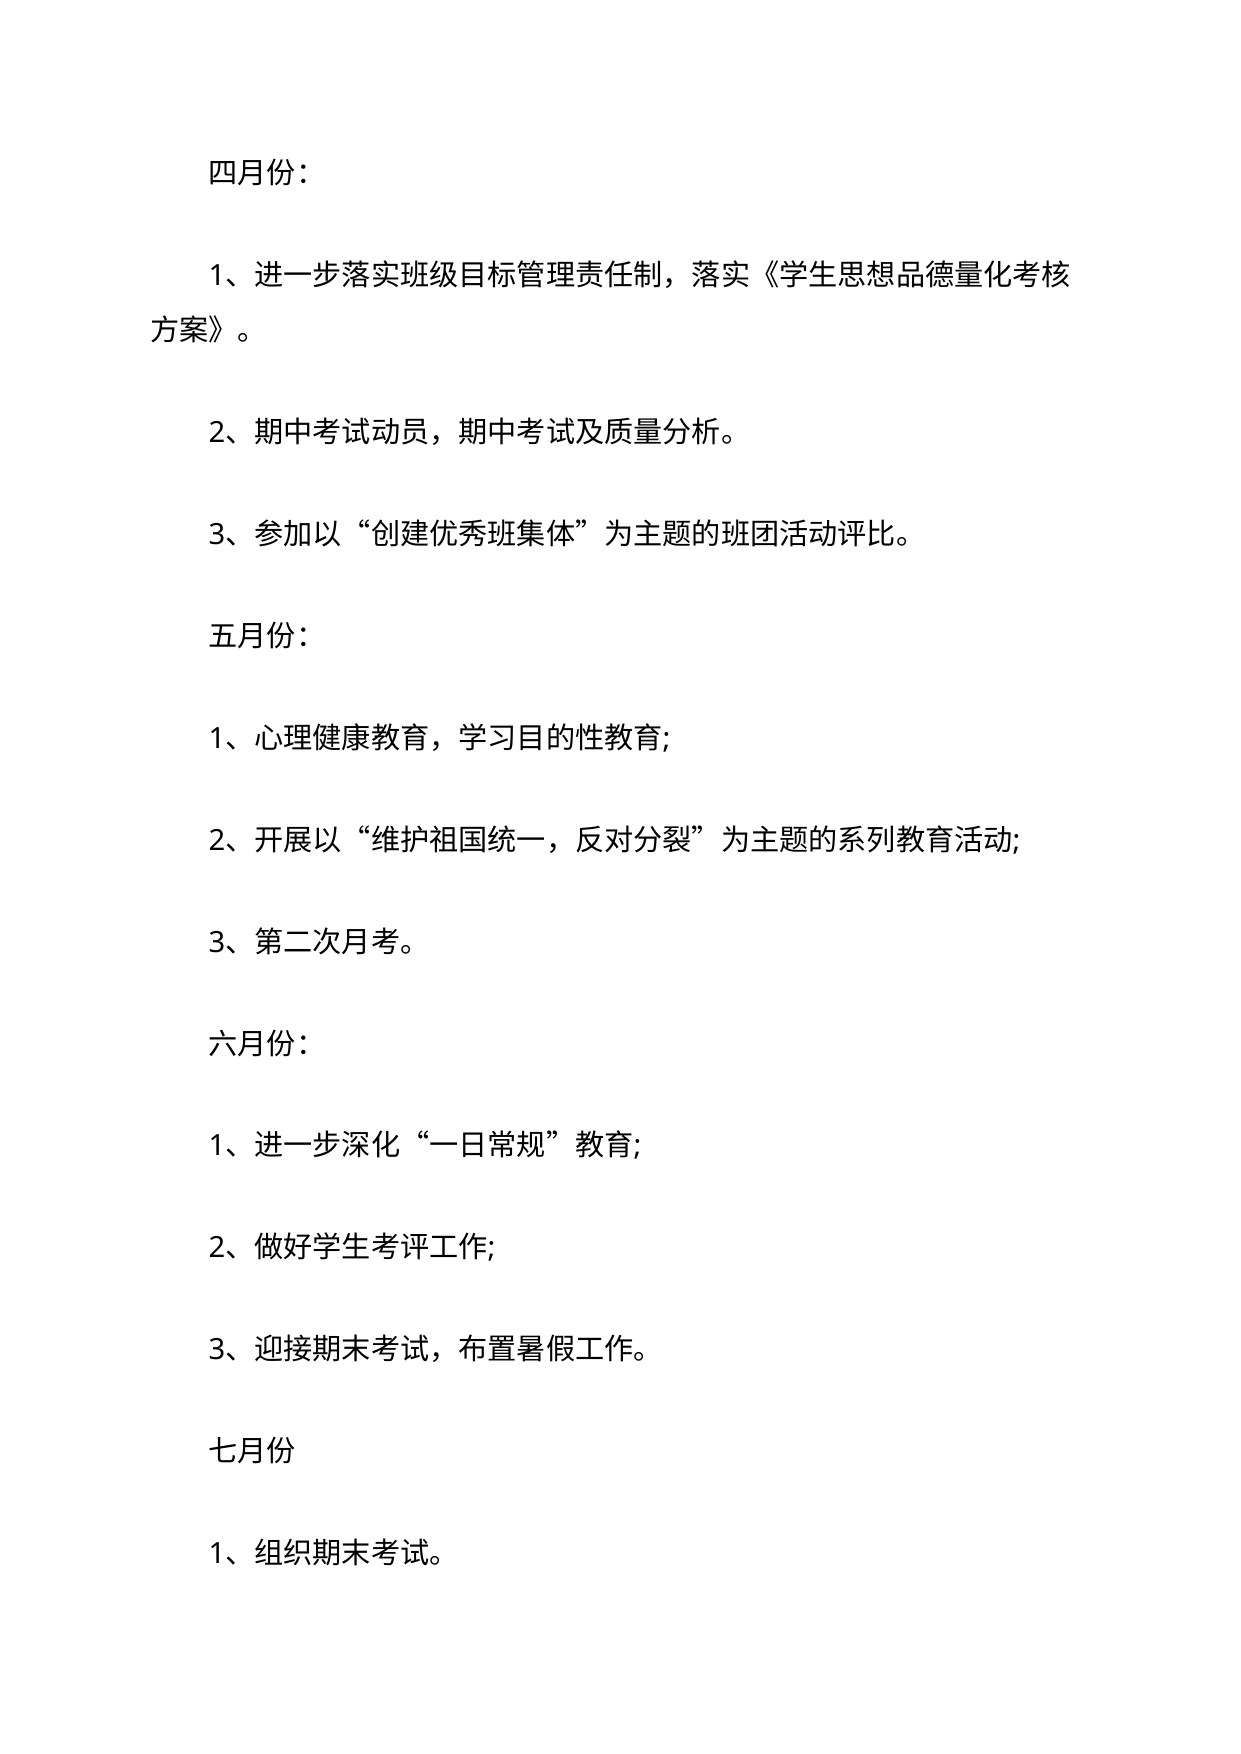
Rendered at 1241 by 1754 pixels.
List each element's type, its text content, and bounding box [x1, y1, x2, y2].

text 2、期中考试动员，期中考试及质量分析。 [150, 408, 1090, 451]
text 2、做好学生考评工作; [150, 1224, 1090, 1266]
text 1、进一步落实班级目标管理责任制，落实《学生思想品德量化考核方案》。 [150, 252, 1090, 349]
text 1、心理健康教育，学习目的性教育; [150, 714, 1090, 757]
text 3、迎接期末考试，布置暑假工作。 [150, 1326, 1090, 1368]
text 3、参加以“创建优秀班集体”为主题的班团活动评比。 [150, 511, 1090, 553]
text 3、第二次月考。 [150, 918, 1090, 961]
text 1、组织期末考试。 [150, 1530, 1090, 1572]
text 六月份： [150, 1020, 1090, 1062]
text 七月份 [150, 1428, 1090, 1470]
text 1、进一步深化“一日常规”教育; [150, 1122, 1090, 1164]
text 五月份： [150, 612, 1090, 655]
text 2、开展以“维护祖国统一，反对分裂”为主题的系列教育活动; [150, 816, 1090, 859]
text 四月份： [150, 150, 1090, 192]
